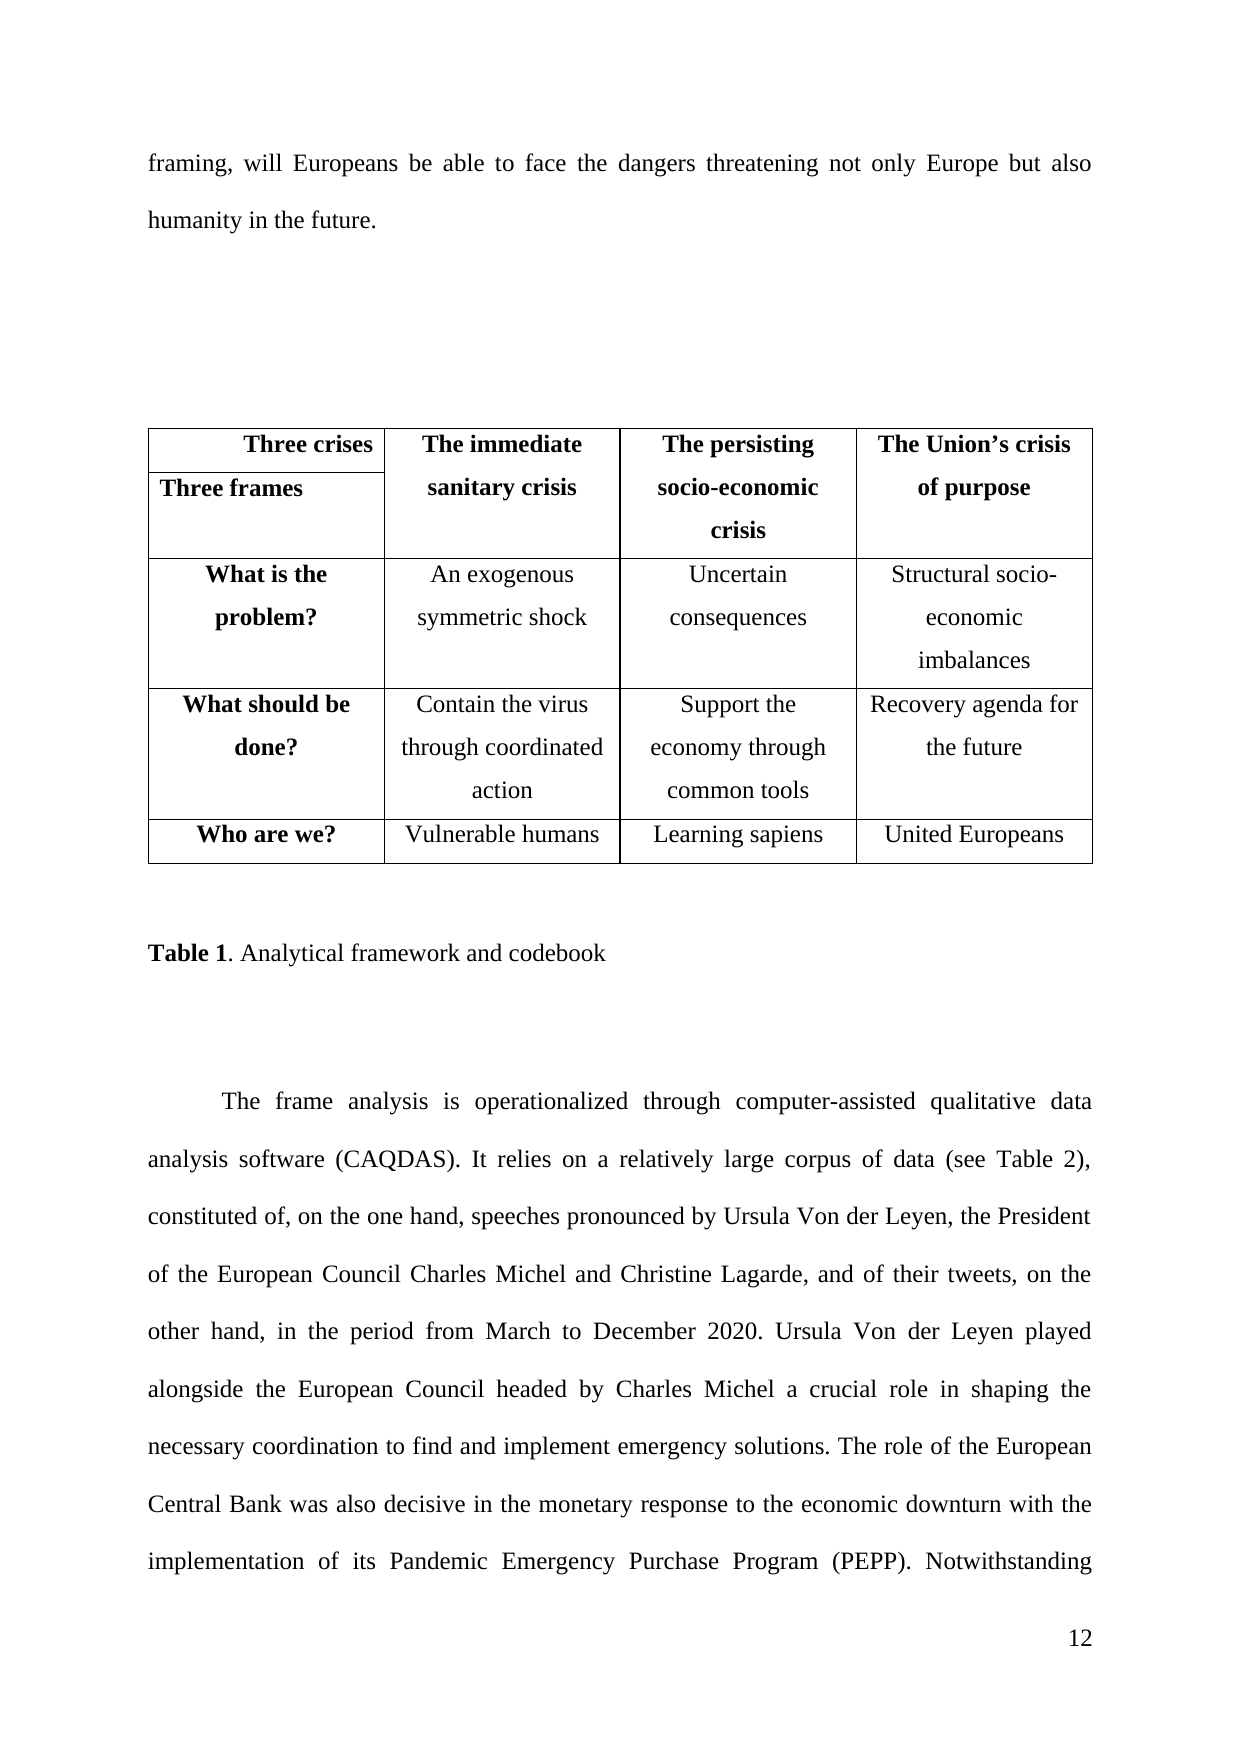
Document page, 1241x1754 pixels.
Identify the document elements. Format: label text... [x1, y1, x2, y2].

table_header The persisting socio-economic crisis [621, 429, 856, 558]
table_cell Recovery agenda for the future [857, 689, 1092, 818]
table_cell What should be done? [149, 689, 384, 818]
table_cell United Europeans [857, 820, 1092, 863]
table_cell Contain the virus through coordinated action [385, 689, 619, 818]
text Table 1. Analytical framework and codebook [148, 938, 1093, 967]
table_cell Who are we? [149, 820, 384, 863]
table_cell Structural socio-economic imbalances [857, 559, 1092, 688]
table_cell Uncertain consequences [621, 559, 856, 688]
table_cell Support the economy through common tools [621, 689, 856, 818]
table_cell An exogenous symmetric shock [385, 559, 619, 688]
table_header The Union’s crisis of purpose [857, 429, 1092, 558]
table_cell Vulnerable humans [385, 820, 619, 863]
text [148, 148, 1093, 234]
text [148, 1086, 1093, 1575]
table_cell Three frames [149, 473, 384, 558]
table_header The immediate sanitary crisis [385, 429, 619, 558]
table_cell What is the problem? [149, 559, 384, 688]
table_header Three crises [149, 429, 384, 472]
table_cell Learning sapiens [621, 820, 856, 863]
